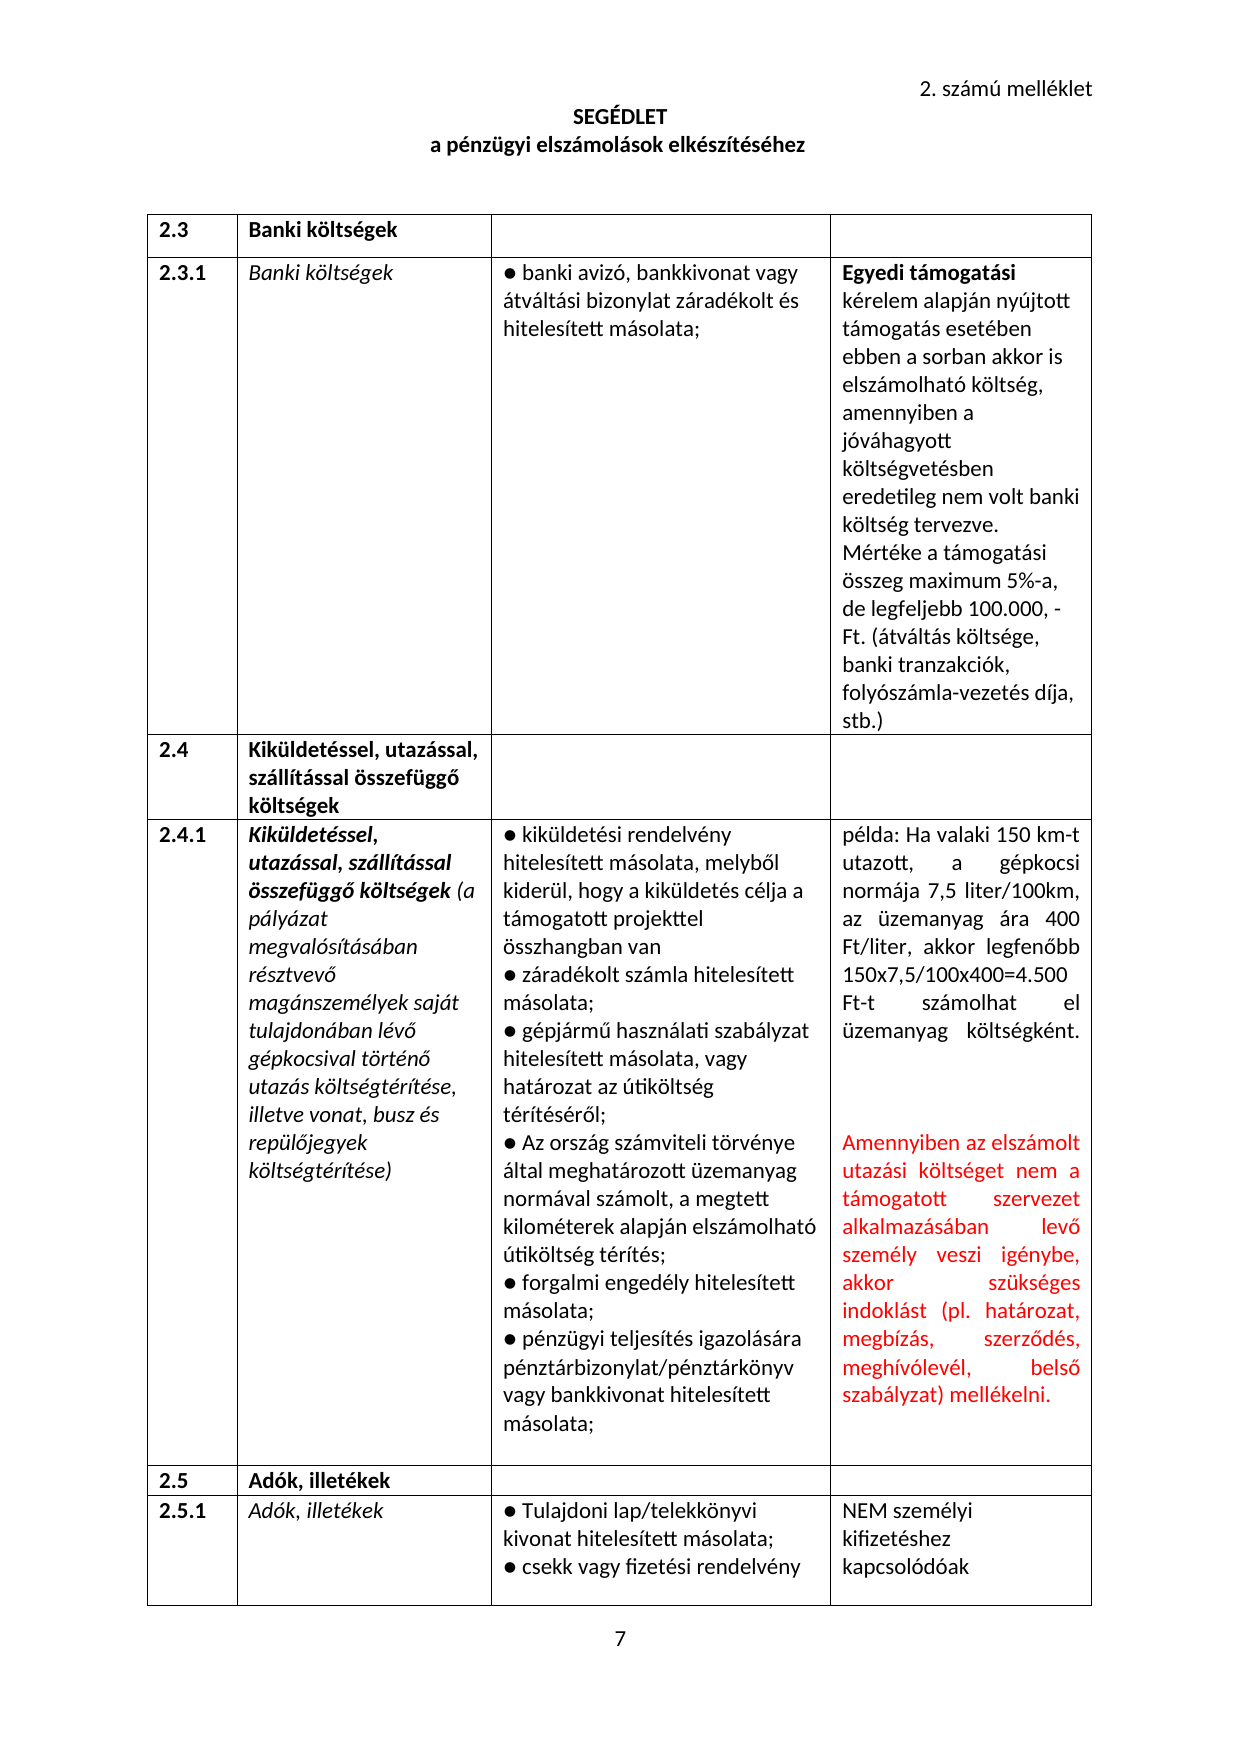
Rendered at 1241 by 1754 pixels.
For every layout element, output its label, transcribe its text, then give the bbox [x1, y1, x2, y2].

table_cell 2.5.1 [148, 1496, 237, 1605]
table_cell ● banki avizó, bankkivonat vagy átváltási bizonylat záradékolt és hitelesített másolata; [492, 258, 830, 734]
table_cell 2.3 [148, 215, 237, 257]
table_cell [492, 1496, 830, 1605]
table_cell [831, 1496, 1091, 1605]
table_cell 2.4.1 [148, 820, 237, 1465]
table_cell 2.5 [148, 1466, 237, 1495]
table_cell példa: Ha valaki 150 km-t utazott, a gépkocsi normája 7,5 liter/100km, az üzemanyag ára 400 Ft/liter, akkor legfenőbb 150x7,5/100x400=4.500 Ft-t számolhat el üzemanyag költségként. Amennyiben az elszámolt utazási költséget nem a támogatott szervezet alkalmazásában levő személy veszi igénybe, akkor szükséges indoklást (pl. határozat, megbízás, szerződés, meghívólevél, belső szabályzat) mellékelni. [831, 820, 1091, 1465]
table_cell 2.4 [148, 735, 237, 819]
table_cell [831, 735, 1091, 819]
table_cell Adók, illetékek [238, 1466, 491, 1495]
table_cell [492, 1466, 830, 1495]
table_cell ● kiküldetési rendelvény hitelesített másolata, melyből kiderül, hogy a kiküldetés célja a támogatott projekttel összhangban van ● záradékolt számla hitelesített másolata; ● gépjármű használati szabályzat hitelesített másolata, vagy határozat az útiköltség térítéséről; ● Az ország számviteli törvénye által meghatározott üzemanyag normával számolt, a megtett kilométerek alapján elszámolható útiköltség térítés; ● forgalmi engedély hitelesített másolata; ● pénzügyi teljesítés igazolására pénztárbizonylat/pénztárkönyv vagy bankkivonat hitelesített másolata; [492, 820, 830, 1465]
table_cell Kiküldetéssel, utazással, szállítással összefüggő költségek (a pályázat megvalósításában résztvevő magánszemélyek saját tulajdonában lévő gépkocsival történő utazás költségtérítése, illetve vonat, busz és repülőjegyek költségtérítése) [238, 820, 491, 1465]
table_cell Kiküldetéssel, utazással, szállítással összefüggő költségek [238, 735, 491, 819]
table_cell [492, 215, 830, 257]
table_cell Banki költségek [238, 215, 491, 257]
table_cell Egyedi támogatási kérelem alapján nyújtott támogatás esetében ebben a sorban akkor is elszámolható költség, amennyiben a jóváhagyott költségvetésben eredetileg nem volt banki költség tervezve. Mértéke a támogatási összeg maximum 5%-a, de legfeljebb 100.000, - Ft. (átváltás költsége, banki tranzakciók, folyószámla-vezetés díja, stb.) [831, 258, 1091, 734]
table_cell Banki költségek [238, 258, 491, 734]
table_cell [492, 735, 830, 819]
table_cell [831, 215, 1091, 257]
table_cell [831, 1466, 1091, 1495]
table_cell Adók, illetékek [238, 1496, 491, 1605]
table_cell 2.3.1 [148, 258, 237, 734]
